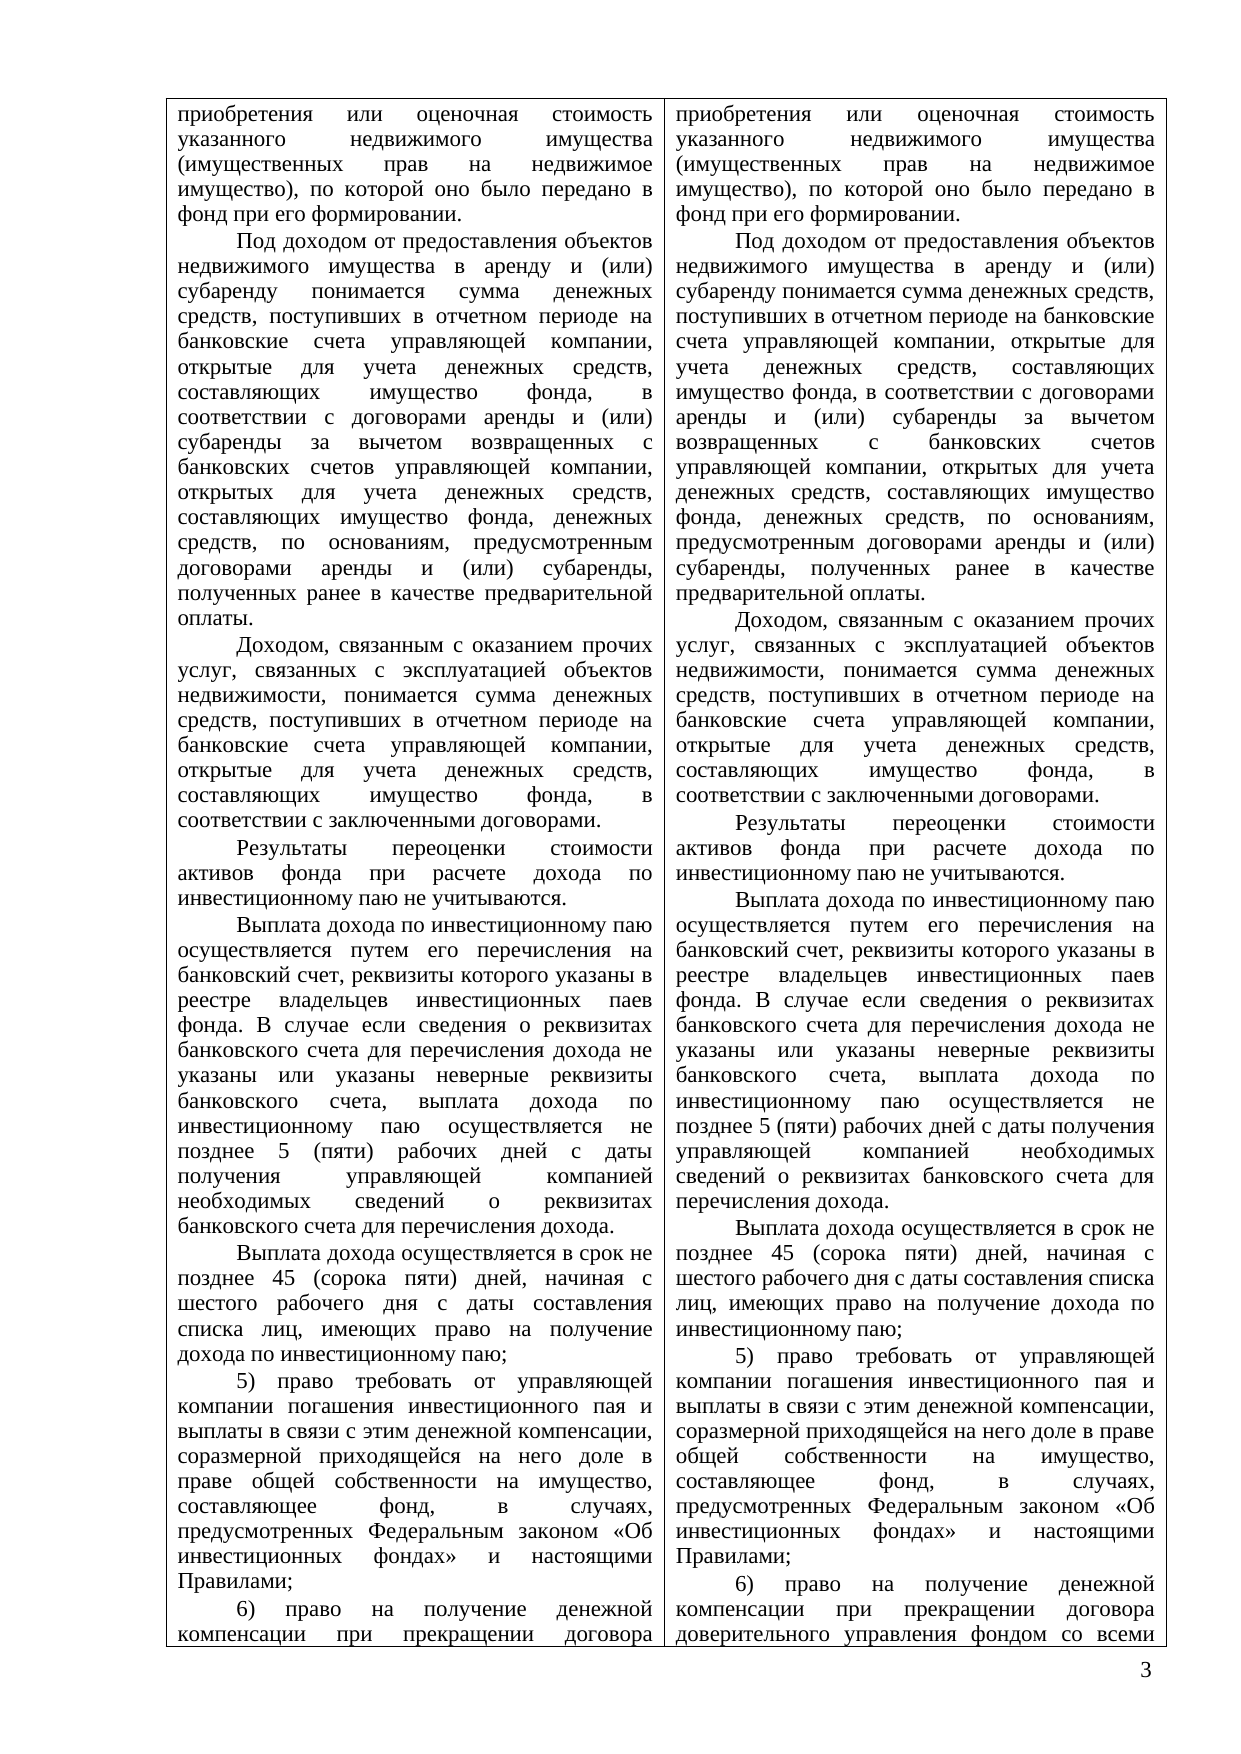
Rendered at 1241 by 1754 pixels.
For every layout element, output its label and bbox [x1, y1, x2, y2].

table_cell [665, 99, 1166, 1646]
table_cell [167, 99, 664, 1646]
